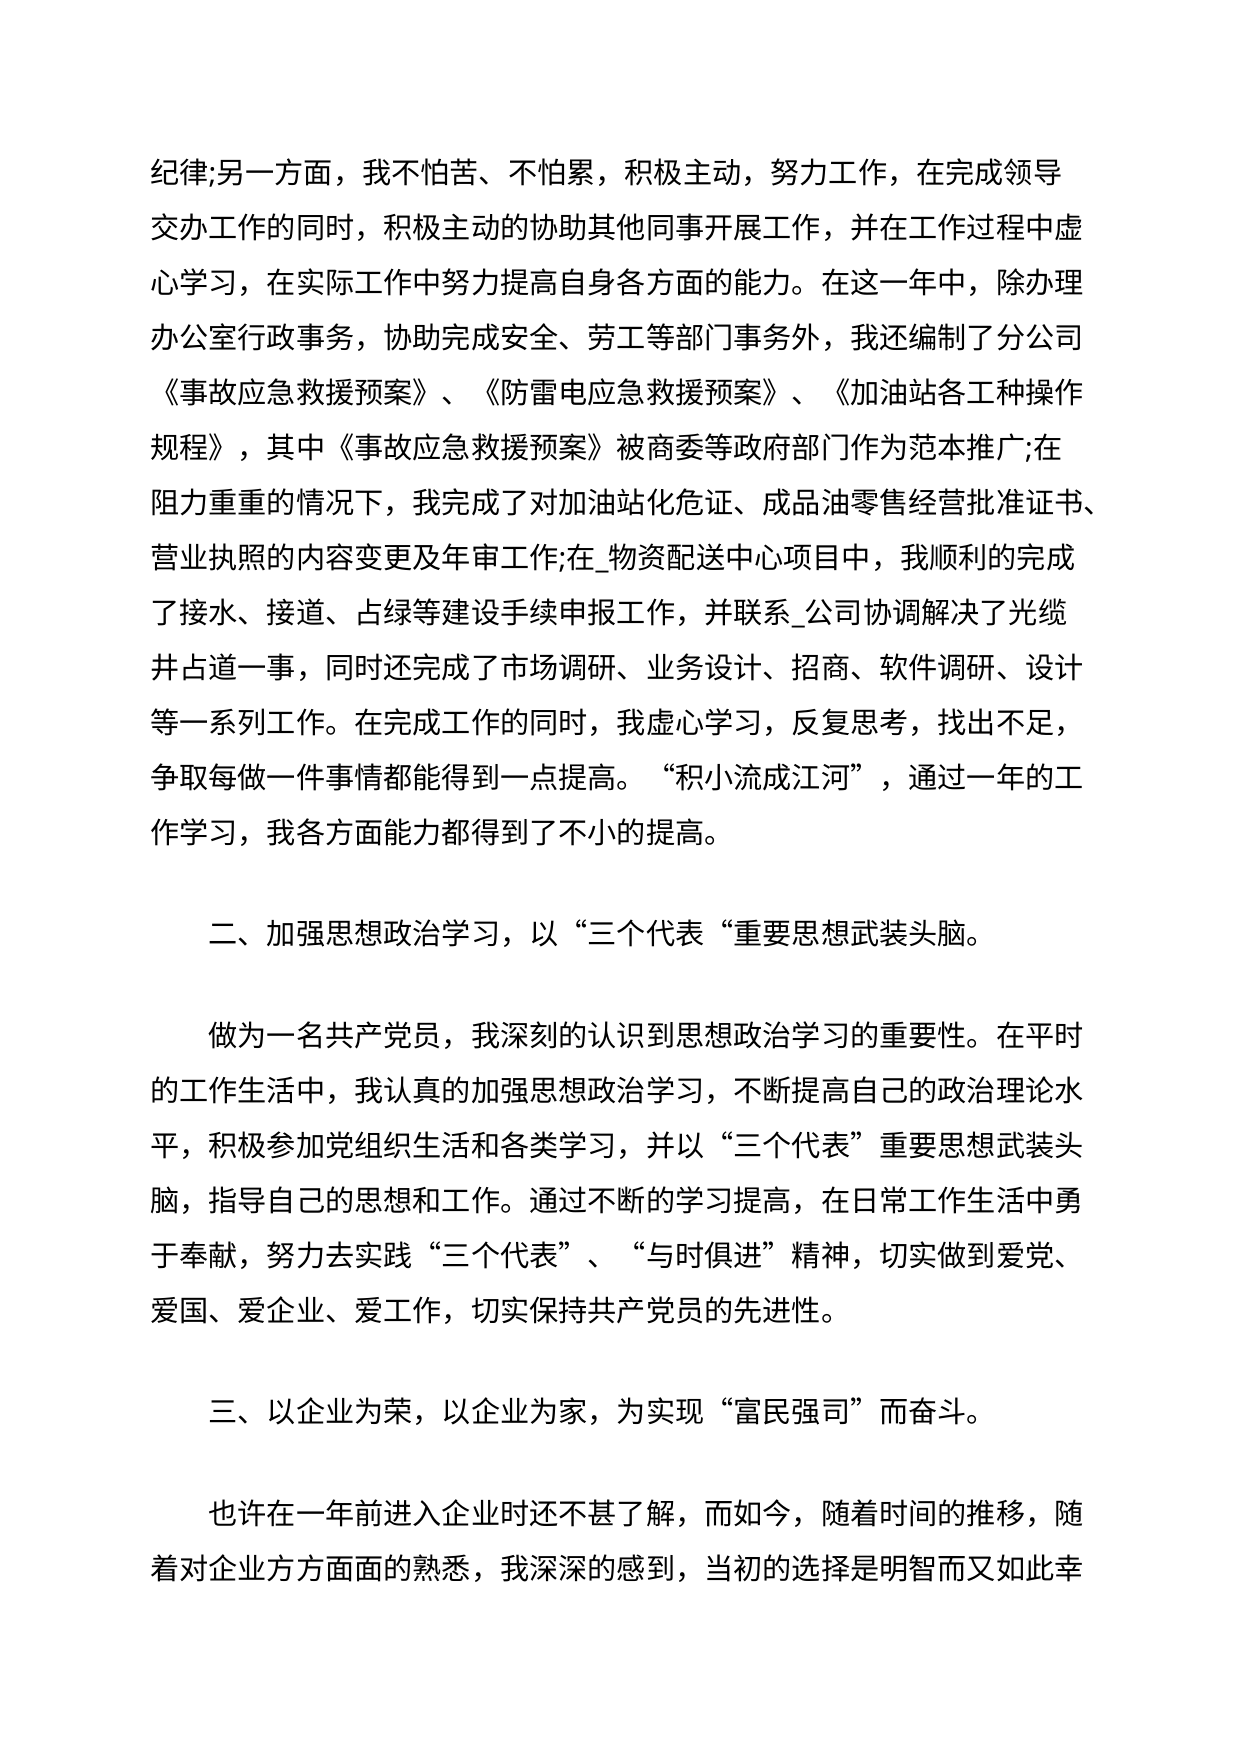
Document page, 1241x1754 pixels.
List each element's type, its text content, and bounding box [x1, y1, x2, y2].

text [150, 1491, 1090, 1588]
text 二、加强思想政治学习，以“三个代表“重要思想武装头脑。 [150, 911, 1090, 953]
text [150, 150, 1090, 851]
text 三、以企业为荣，以企业为家，为实现“富民强司”而奋斗。 [150, 1389, 1090, 1431]
text 做为一名共产党员，我深刻的认识到思想政治学习的重要性。在平时的工作生活中，我认真的加强思想政治学习，不断提高自己的政治理论水平，积极参加党组织生活和各类学习，并以“三个代表”重要思想武装头脑，指导自己的思想和工作。通过不断的学习提高，在日常工作生活中勇于奉献，努力去实践“三个代表”、“与时俱进”精神，切实做到爱党、爱国、爱企业、爱工作，切实保持共产党员的先进性。 [150, 1013, 1090, 1329]
